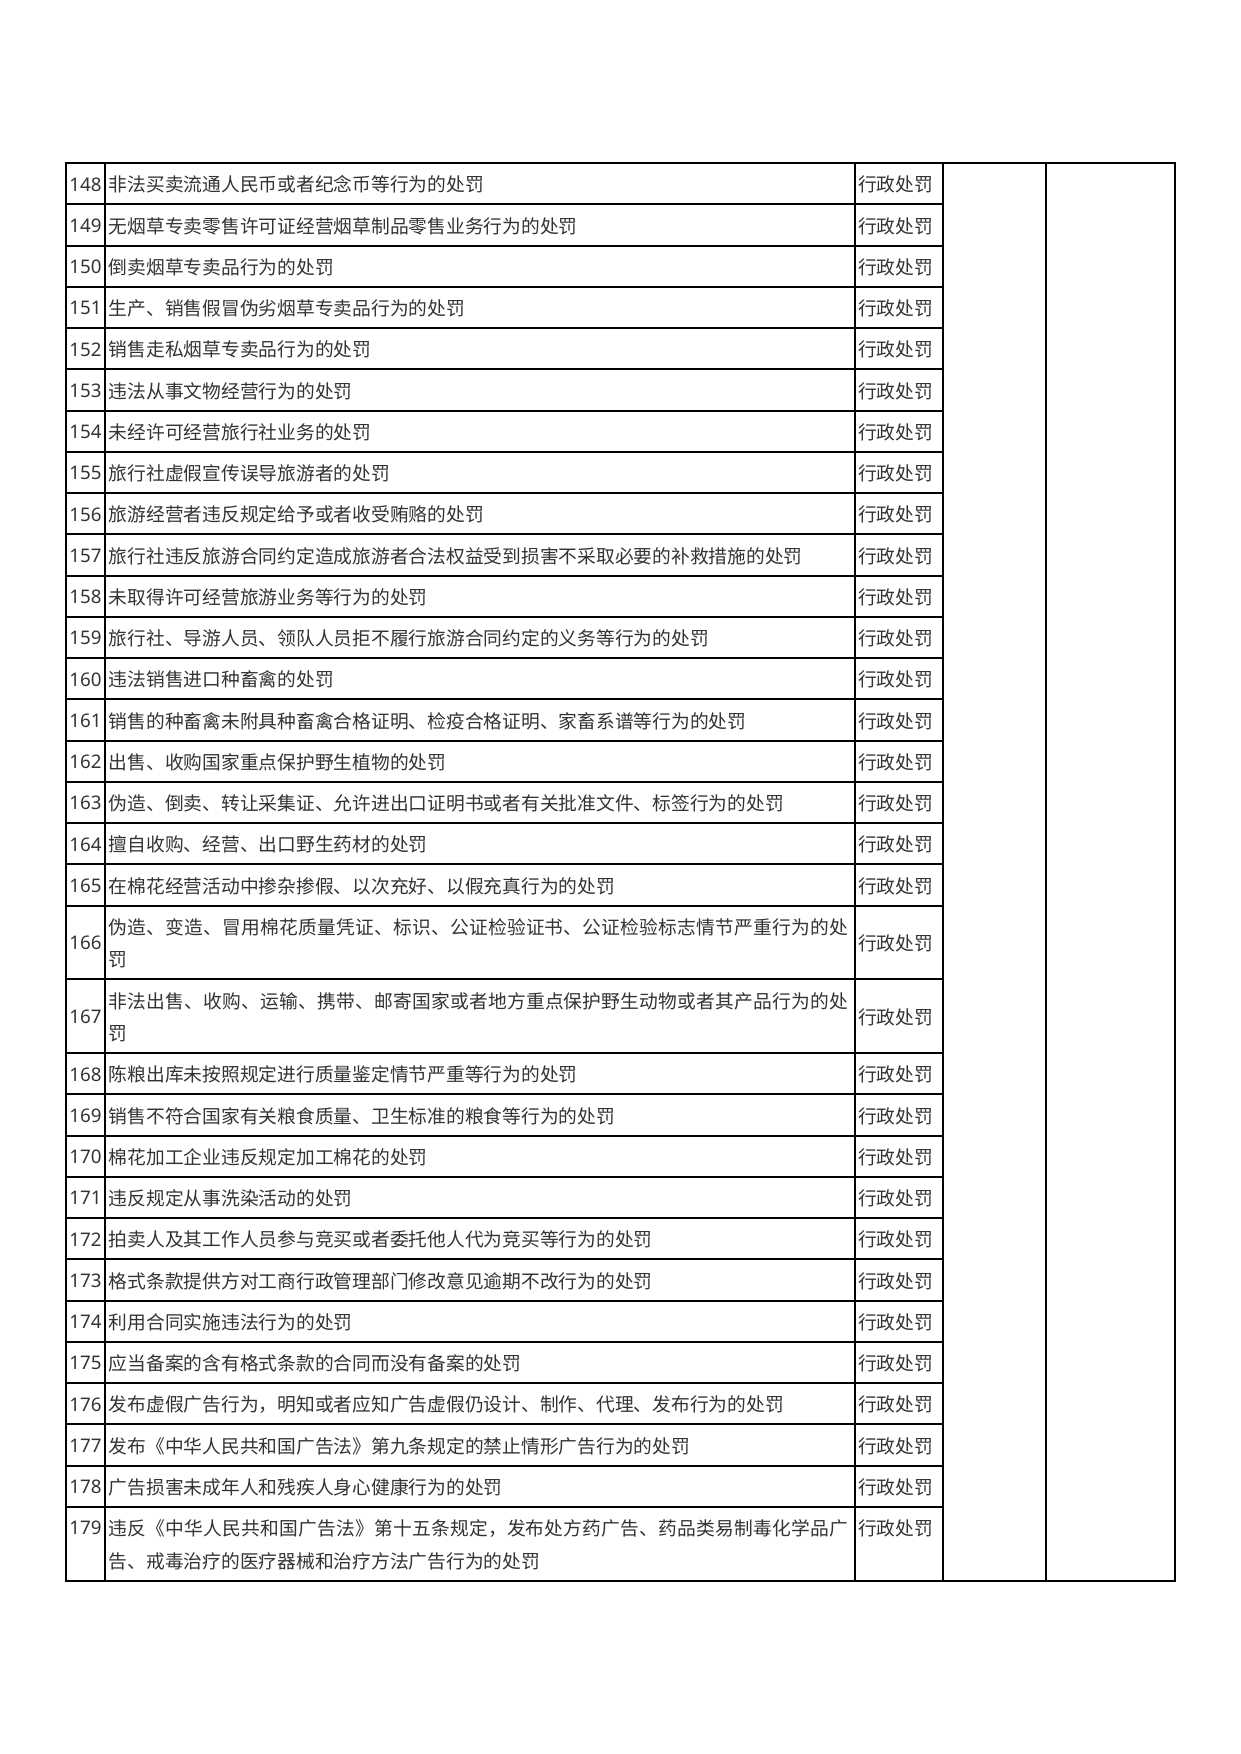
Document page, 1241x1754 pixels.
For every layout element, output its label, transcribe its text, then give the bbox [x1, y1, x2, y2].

table_cell 行政处罚 [856, 494, 942, 533]
table_cell 158 [67, 577, 104, 616]
table_cell 非法出售、收购、运输、携带、邮寄国家或者地方重点保护野生动物或者其产品行为的处罚 [106, 980, 854, 1052]
table_cell 未取得许可经营旅游业务等行为的处罚 [106, 577, 854, 616]
table_cell 行政处罚 [856, 1095, 942, 1134]
table_cell 行政处罚 [856, 618, 942, 657]
table_cell 行政处罚 [856, 659, 942, 698]
table_cell 生产、销售假冒伪劣烟草专卖品行为的处罚 [106, 288, 854, 327]
table_cell 行政处罚 [856, 453, 942, 492]
table_cell 无烟草专卖零售许可证经营烟草制品零售业务行为的处罚 [106, 205, 854, 244]
table_cell 151 [67, 288, 104, 327]
table_cell 未经许可经营旅行社业务的处罚 [106, 412, 854, 451]
table_cell 157 [67, 535, 104, 574]
table_cell 销售的种畜禽未附具种畜禽合格证明、检疫合格证明、家畜系谱等行为的处罚 [106, 700, 854, 739]
table_cell 159 [67, 618, 104, 657]
table_cell 行政处罚 [856, 907, 942, 978]
table_cell 旅行社违反旅游合同约定造成旅游者合法权益受到损害不采取必要的补救措施的处罚 [106, 535, 854, 574]
table_cell 擅自收购、经营、出口野生药材的处罚 [106, 824, 854, 863]
table_cell 169 [67, 1095, 104, 1134]
table_cell 178 [67, 1467, 104, 1506]
table_cell 162 [67, 742, 104, 781]
table_cell 153 [67, 370, 104, 409]
table_cell 行政处罚 [856, 1054, 942, 1093]
table_cell 行政处罚 [856, 412, 942, 451]
table_cell 行政处罚 [856, 1178, 942, 1217]
table_cell 行政处罚 [856, 1467, 942, 1506]
table_cell 175 [67, 1343, 104, 1382]
table_cell 销售走私烟草专卖品行为的处罚 [106, 329, 854, 368]
table_cell 154 [67, 412, 104, 451]
table_cell 172 [67, 1219, 104, 1258]
table_cell 167 [67, 980, 104, 1052]
table_cell 177 [67, 1425, 104, 1464]
table_cell 行政处罚 [856, 1343, 942, 1382]
table_cell 伪造、变造、冒用棉花质量凭证、标识、公证检验证书、公证检验标志情节严重行为的处罚 [106, 907, 854, 978]
table_cell 168 [67, 1054, 104, 1093]
table_cell 行政处罚 [856, 1425, 942, 1464]
table_cell 利用合同实施违法行为的处罚 [106, 1302, 854, 1341]
table_cell 销售不符合国家有关粮食质量、卫生标准的粮食等行为的处罚 [106, 1095, 854, 1134]
table_cell 广告损害未成年人和残疾人身心健康行为的处罚 [106, 1467, 854, 1506]
table_cell 行政处罚 [856, 288, 942, 327]
table_cell 行政处罚 [856, 164, 942, 203]
table_cell 行政处罚 [856, 1508, 942, 1579]
table_cell 发布《中华人民共和国广告法》第九条规定的禁止情形广告行为的处罚 [106, 1425, 854, 1464]
table_cell 179 [67, 1508, 104, 1579]
table_cell 倒卖烟草专卖品行为的处罚 [106, 247, 854, 286]
table_cell 155 [67, 453, 104, 492]
table_cell 行政处罚 [856, 783, 942, 822]
table_cell 174 [67, 1302, 104, 1341]
table_cell 行政处罚 [856, 742, 942, 781]
table_cell 陈粮出库未按照规定进行质量鉴定情节严重等行为的处罚 [106, 1054, 854, 1093]
table_cell 非法买卖流通人民币或者纪念币等行为的处罚 [106, 164, 854, 203]
table_cell 行政处罚 [856, 370, 942, 409]
table_cell 拍卖人及其工作人员参与竞买或者委托他人代为竞买等行为的处罚 [106, 1219, 854, 1258]
table_cell 出售、收购国家重点保护野生植物的处罚 [106, 742, 854, 781]
table_cell 行政处罚 [856, 1384, 942, 1423]
table_cell 旅行社虚假宣传误导旅游者的处罚 [106, 453, 854, 492]
table_cell 行政处罚 [856, 247, 942, 286]
table_cell 违反规定从事洗染活动的处罚 [106, 1178, 854, 1217]
table_cell 旅游经营者违反规定给予或者收受贿赂的处罚 [106, 494, 854, 533]
table_cell 行政处罚 [856, 865, 942, 904]
table_cell 170 [67, 1137, 104, 1176]
table_cell 166 [67, 907, 104, 978]
table_cell 行政处罚 [856, 700, 942, 739]
table_cell 违法从事文物经营行为的处罚 [106, 370, 854, 409]
table_cell 163 [67, 783, 104, 822]
table_cell 格式条款提供方对工商行政管理部门修改意见逾期不改行为的处罚 [106, 1260, 854, 1299]
table_cell 违法销售进口种畜禽的处罚 [106, 659, 854, 698]
table_cell 152 [67, 329, 104, 368]
table_cell 应当备案的含有格式条款的合同而没有备案的处罚 [106, 1343, 854, 1382]
table_cell 在棉花经营活动中掺杂掺假、以次充好、以假充真行为的处罚 [106, 865, 854, 904]
table_cell 伪造、倒卖、转让采集证、允许进出口证明书或者有关批准文件、标签行为的处罚 [106, 783, 854, 822]
table_cell 176 [67, 1384, 104, 1423]
table_cell 行政处罚 [856, 980, 942, 1052]
table_cell 148 [67, 164, 104, 203]
table_cell 旅行社、导游人员、领队人员拒不履行旅游合同约定的义务等行为的处罚 [106, 618, 854, 657]
table_cell 行政处罚 [856, 535, 942, 574]
table_cell 发布虚假广告行为，明知或者应知广告虚假仍设计、制作、代理、发布行为的处罚 [106, 1384, 854, 1423]
table_cell 160 [67, 659, 104, 698]
table_cell 161 [67, 700, 104, 739]
table_cell 171 [67, 1178, 104, 1217]
table_cell 164 [67, 824, 104, 863]
table_cell 149 [67, 205, 104, 244]
table_cell 行政处罚 [856, 1219, 942, 1258]
table_cell 违反《中华人民共和国广告法》第十五条规定，发布处方药广告、药品类易制毒化学品广告、戒毒治疗的医疗器械和治疗方法广告行为的处罚 [106, 1508, 854, 1579]
table_cell 行政处罚 [856, 1302, 942, 1341]
table_cell 行政处罚 [856, 205, 942, 244]
table_cell 行政处罚 [856, 329, 942, 368]
table_cell 156 [67, 494, 104, 533]
table_cell 行政处罚 [856, 577, 942, 616]
table_cell 行政处罚 [856, 824, 942, 863]
table_cell 165 [67, 865, 104, 904]
table_cell 173 [67, 1260, 104, 1299]
table_cell 150 [67, 247, 104, 286]
table_cell 行政处罚 [856, 1260, 942, 1299]
table_cell 行政处罚 [856, 1137, 942, 1176]
table_cell 棉花加工企业违反规定加工棉花的处罚 [106, 1137, 854, 1176]
